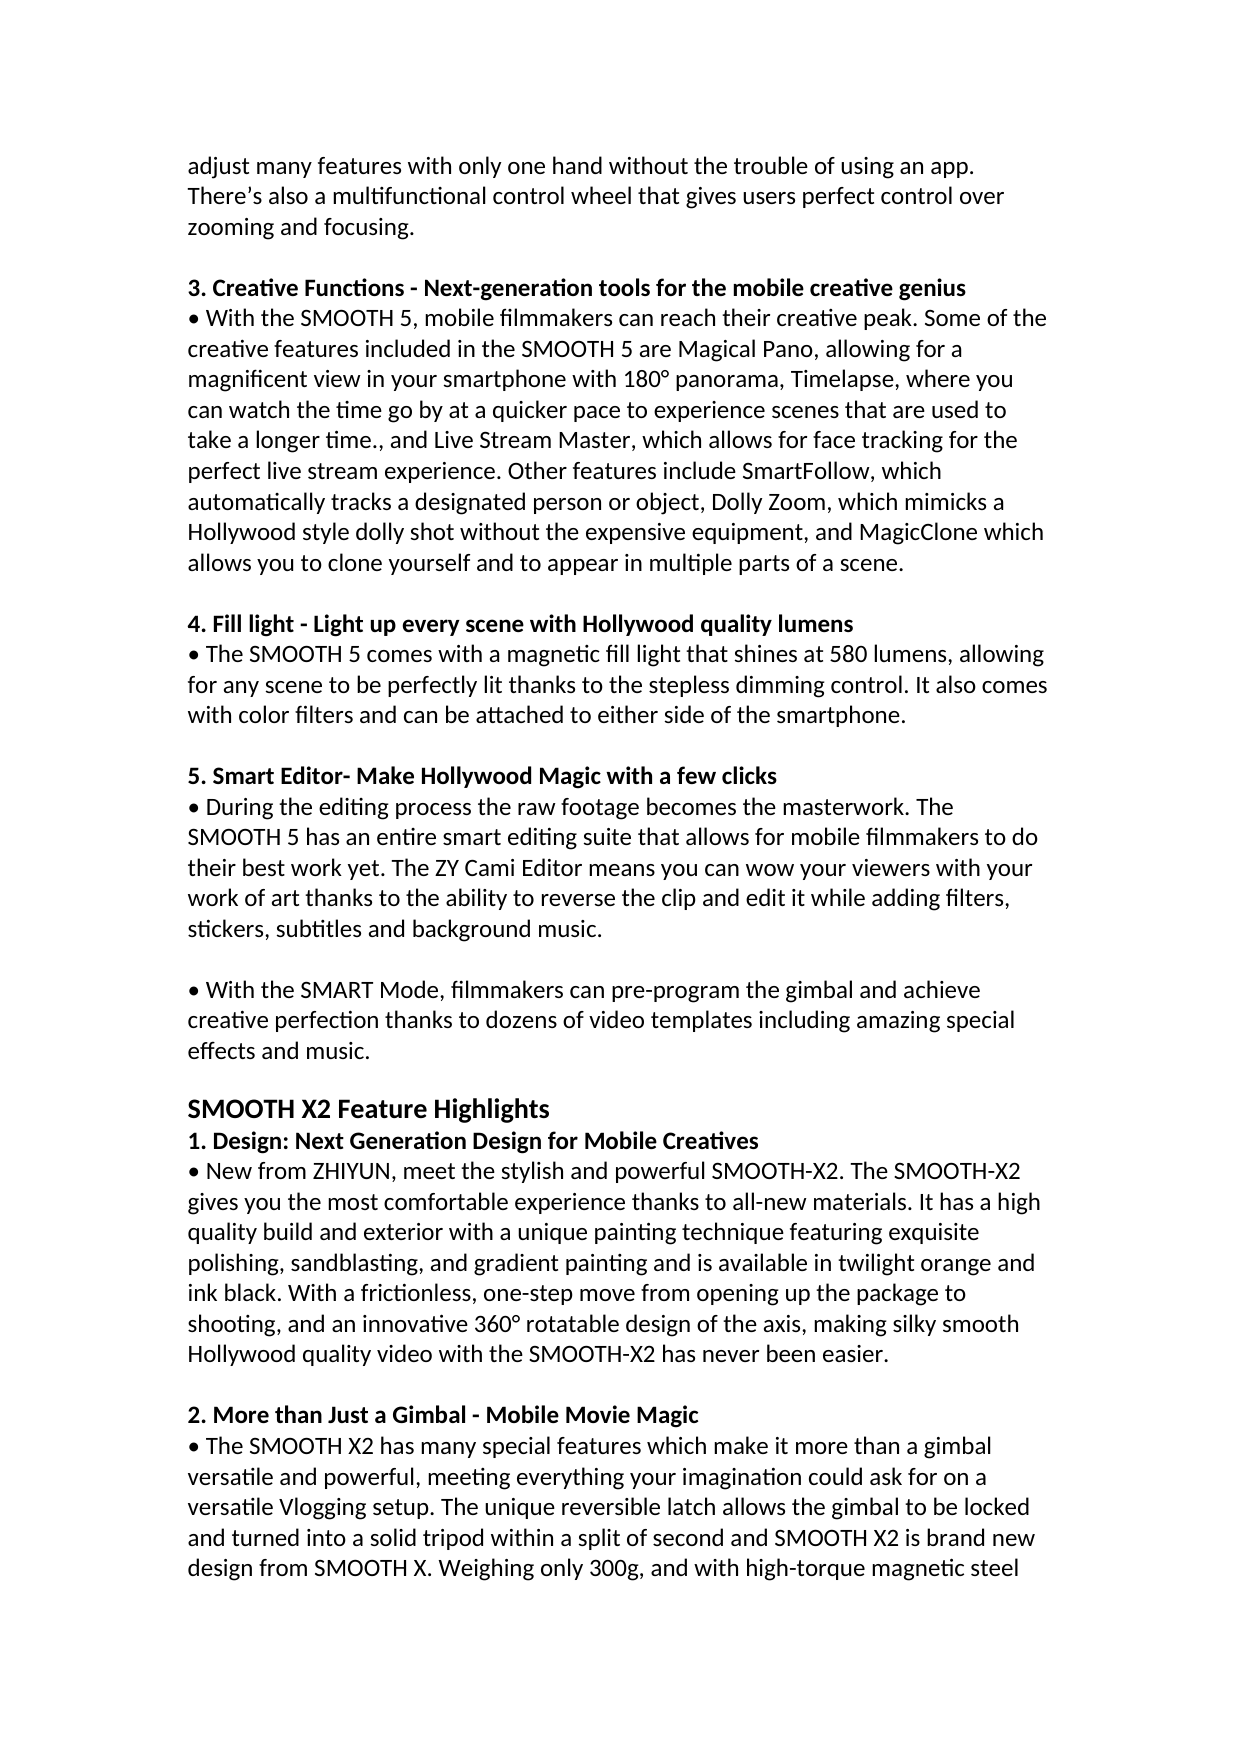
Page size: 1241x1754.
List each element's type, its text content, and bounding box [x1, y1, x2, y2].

subtitle SMOOTH X2 Feature Highlights [187, 1091, 1053, 1125]
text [187, 1125, 1053, 1583]
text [187, 150, 1053, 1066]
